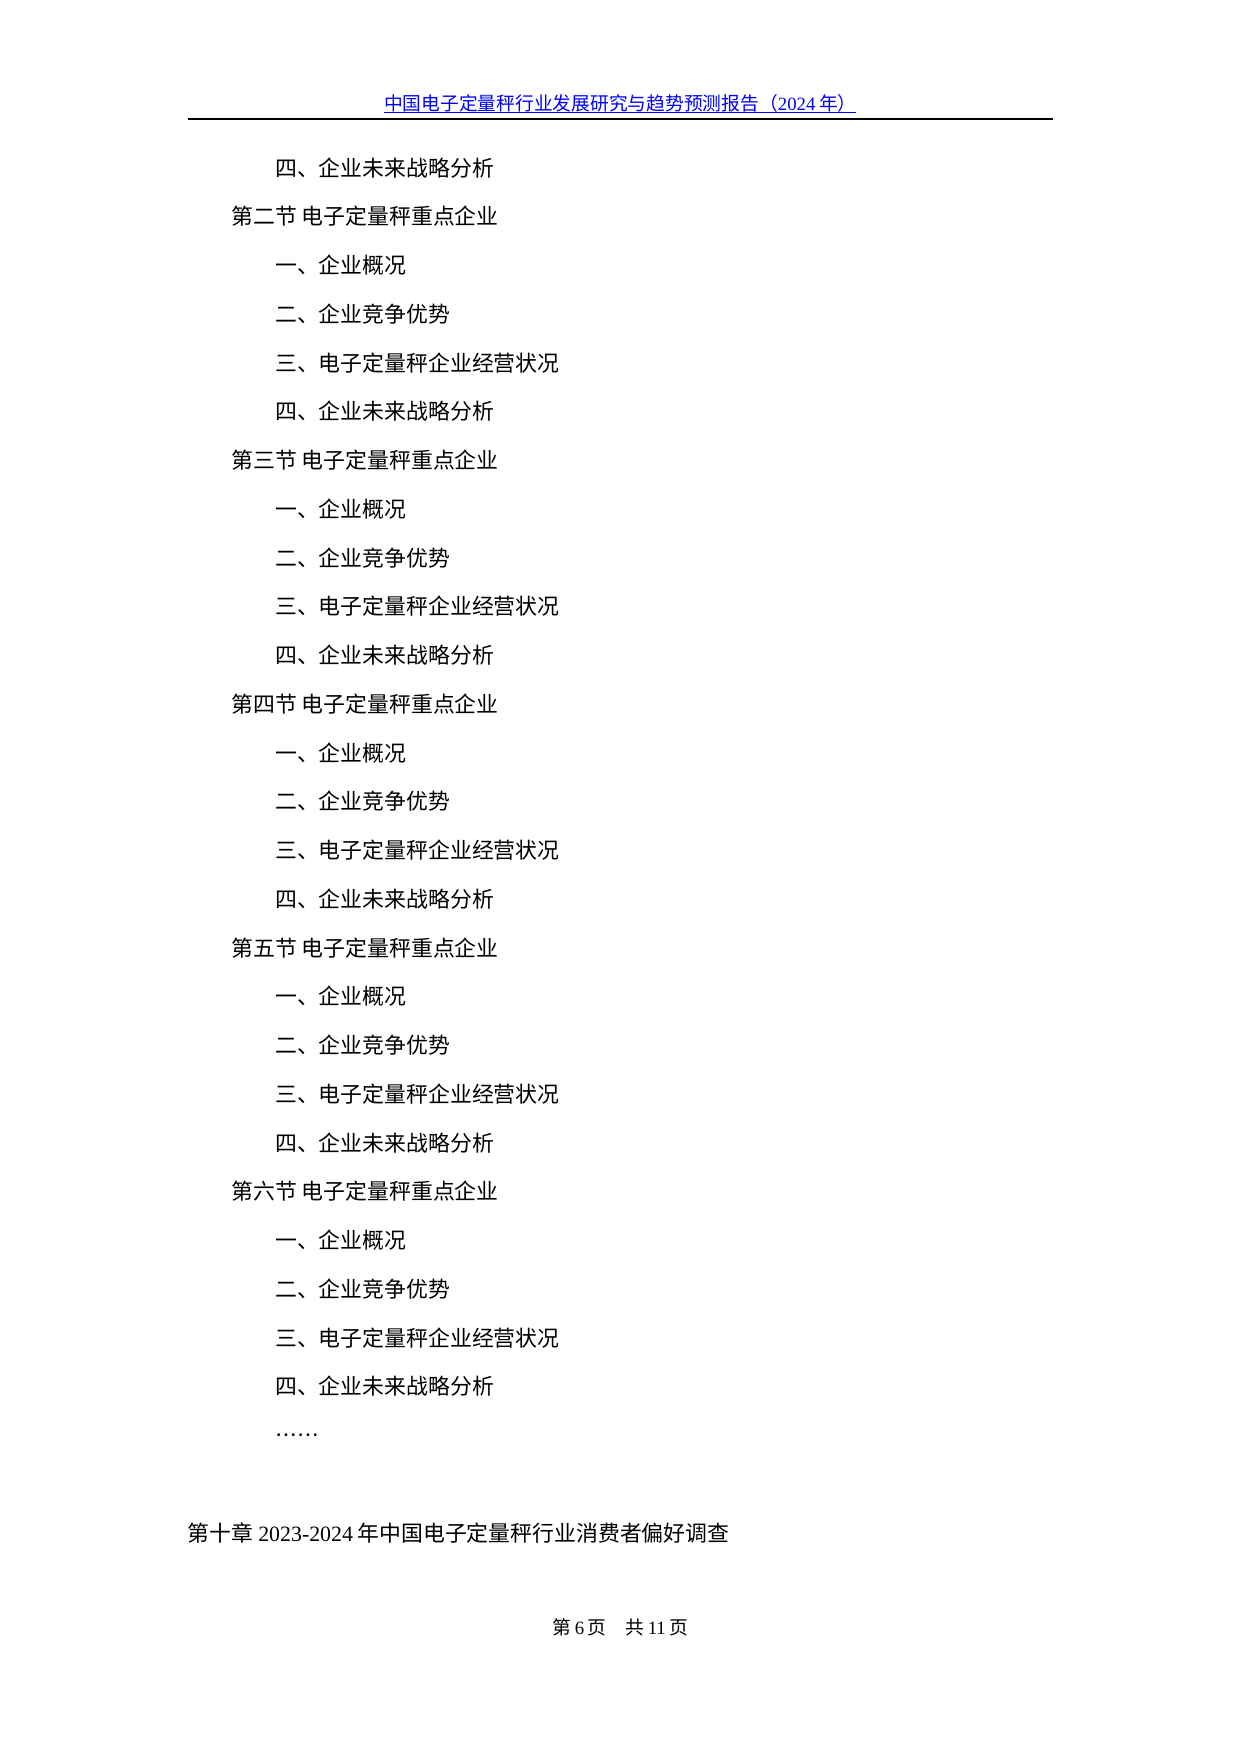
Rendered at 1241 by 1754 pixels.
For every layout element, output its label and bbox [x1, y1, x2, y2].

text [187, 150, 1053, 1548]
